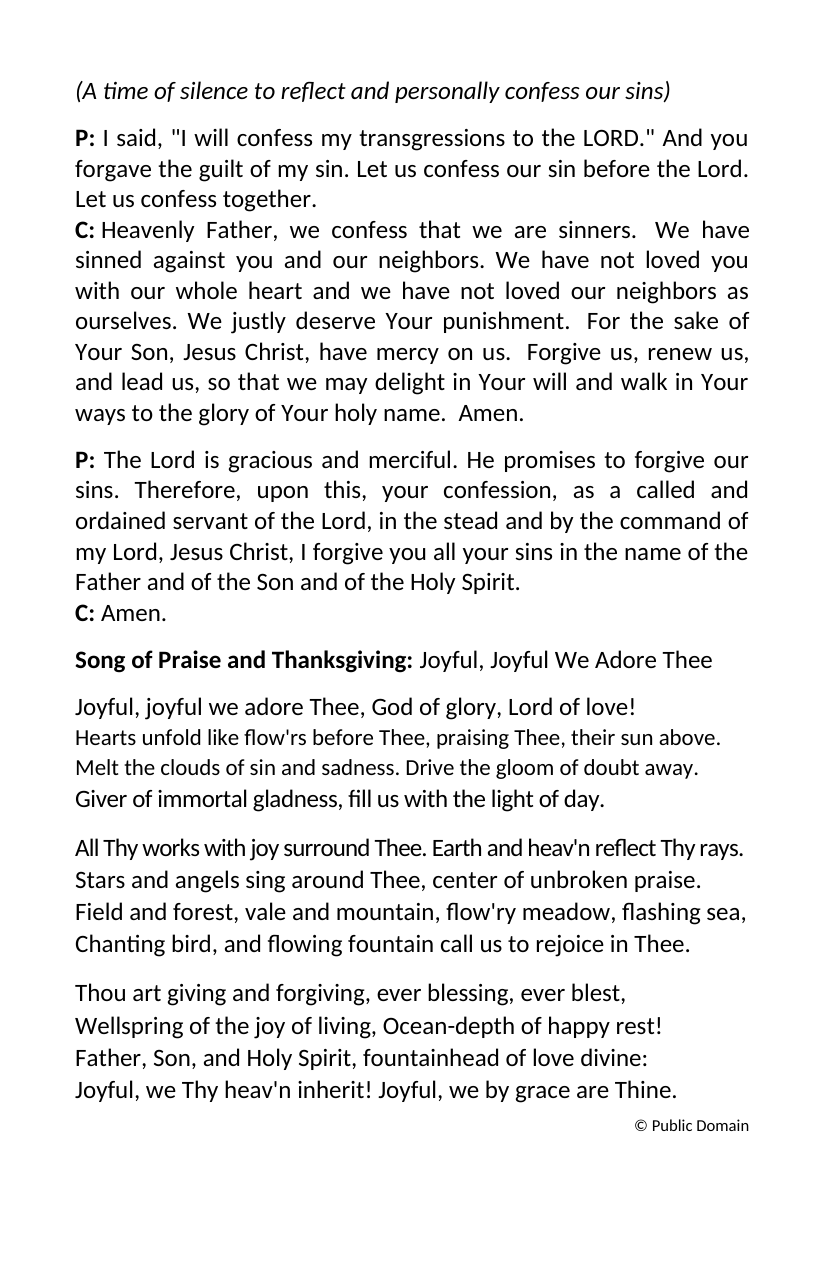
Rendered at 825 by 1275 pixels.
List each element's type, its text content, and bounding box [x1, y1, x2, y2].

text P: The Lord is gracious and merciful. He promises to forgive our sins. Therefore, upon this, your confession, as a called and ordained servant of the Lord, in the stead and by the command of my Lord, Jesus Christ, I forgive you all your sins in the name of the Father and of the Son and of the Holy Spirit. C: Amen. [75, 444, 750, 627]
text All Thy works with joy surround Thee. Earth and heav'n reflect Thy rays. Stars and angels sing around Thee, center of unbroken praise. Field and forest, vale and mountain, flow'ry meadow, flashing sea, Chanting bird, and flowing fountain call us to rejoice in Thee. [75, 832, 750, 959]
text Thou art giving and forgiving, ever blessing, ever blest, Wellspring of the joy of living, Ocean-depth of happy rest! Father, Son, and Holy Spirit, fountainhead of love divine: Joyful, we Thy heav'n inherit! Joyful, we by grace are Thine. © Public Domain [75, 977, 750, 1137]
text Song of Praise and Thanksgiving: Joyful, Joyful We Adore Thee [75, 644, 750, 674]
text P: I said, "I will confess my transgressions to the LORD." And you forgave the guilt of my sin. Let us confess our sin before the Lord. Let us confess together. C: Heavenly Father, we confess that we are sinners. We have sinned against you and our neighbors. We have not loved you with our whole heart and we have not loved our neighbors as ourselves. We justly deserve Your punishment. For the sake of Your Son, Jesus Christ, have mercy on us. Forgive us, renew us, and lead us, so that we may delight in Your will and walk in Your ways to the glory of Your holy name. Amen. [75, 122, 750, 427]
text Joyful, joyful we adore Thee, God of glory, Lord of love! Hearts unfold like flow'rs before Thee, praising Thee, their sun above. Melt the clouds of sin and sadness. Drive the gloom of doubt away. Giver of immortal gladness, fill us with the light of day. [75, 691, 750, 813]
text (A time of silence to reflect and personally confess our sins) [75, 75, 750, 106]
